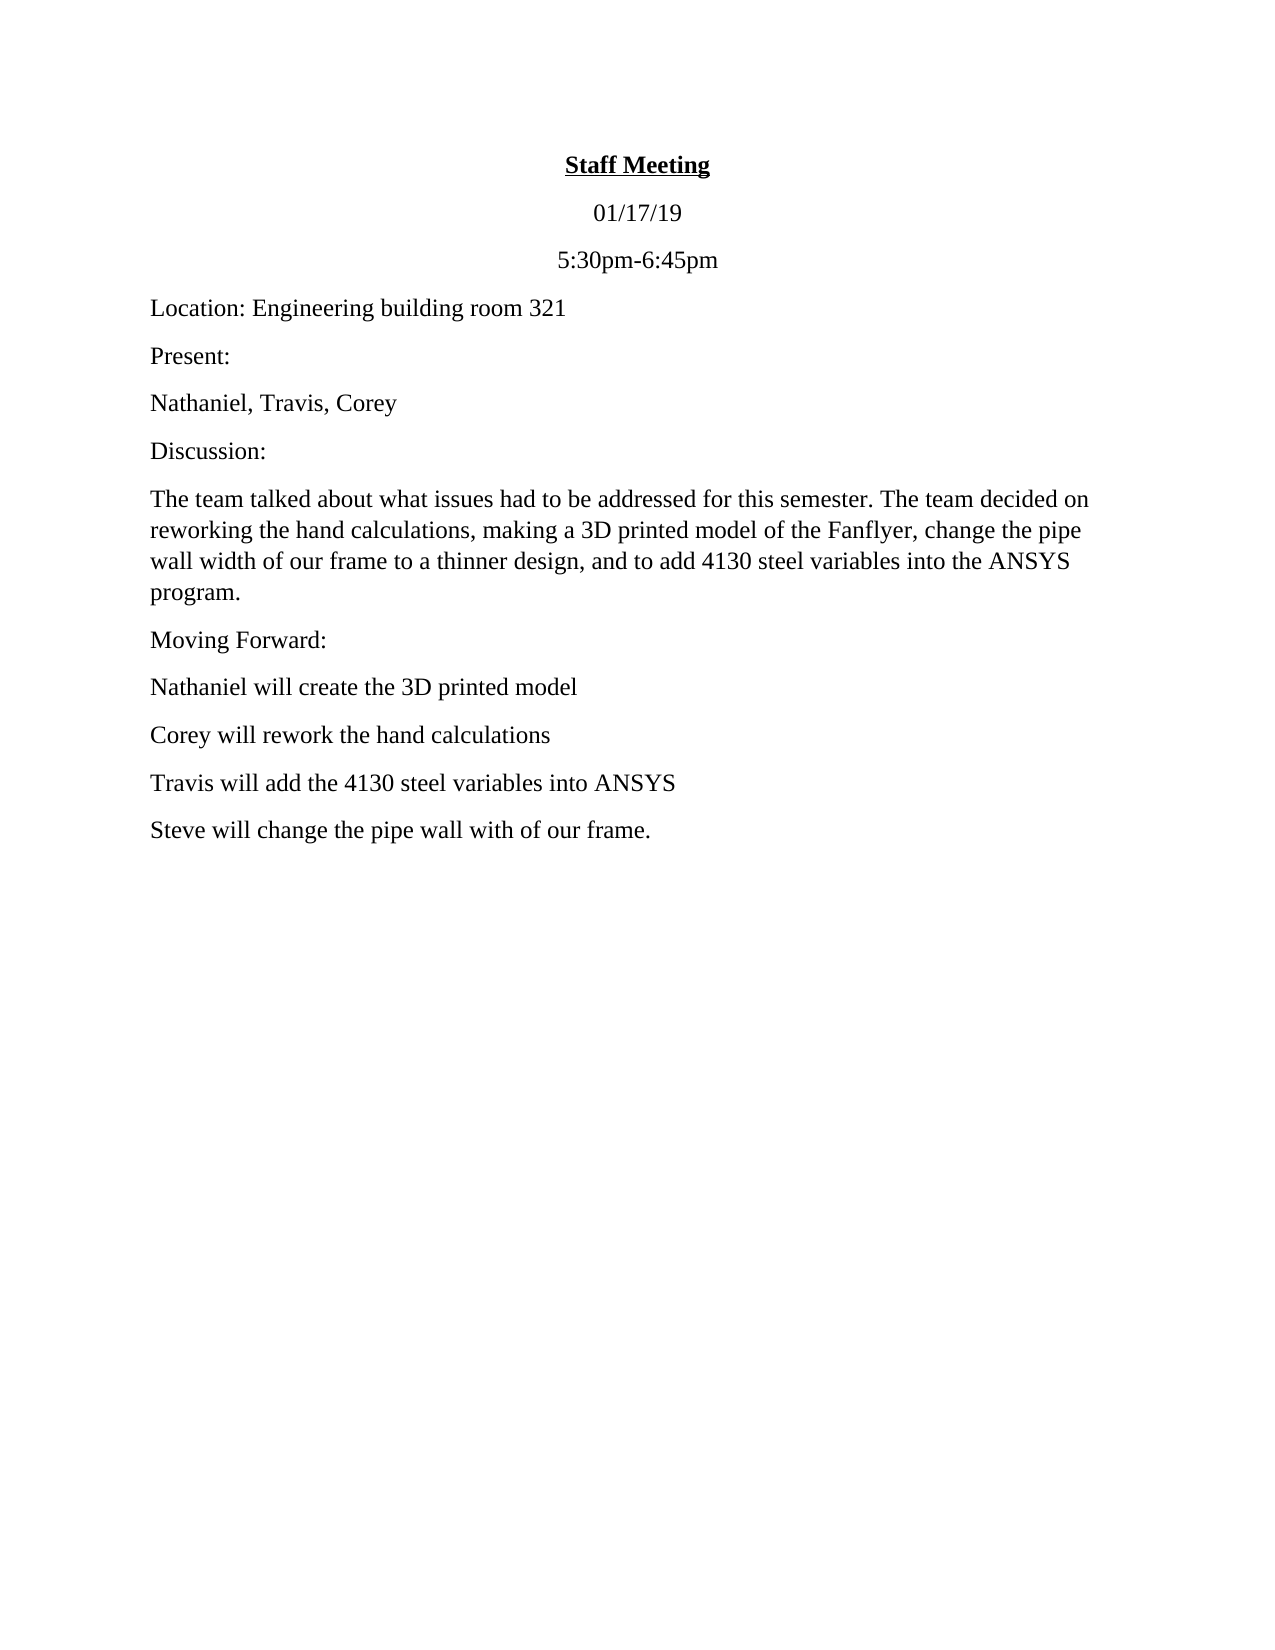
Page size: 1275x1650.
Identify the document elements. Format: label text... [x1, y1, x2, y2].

text Location: Engineering building room 321 [150, 293, 1125, 322]
text 5:30pm-6:45pm [150, 245, 1125, 274]
text Discussion: [150, 436, 1125, 465]
text Corey will rework the hand calculations [150, 720, 1125, 749]
text Steve will change the pipe wall with of our frame. [150, 816, 1125, 844]
text Staff Meeting [150, 150, 1125, 179]
text 01/17/19 [150, 198, 1125, 226]
text Travis will add the 4130 steel variables into ANSYS [150, 768, 1125, 797]
text The team talked about what issues had to be addressed for this semester. The team decided on reworking the hand calculations, making a 3D printed model of the Fanflyer, change the pipe wall width of our frame to a thinner design, and to add 4130 steel variables into the ANSYS program. [150, 484, 1125, 606]
text Nathaniel, Travis, Corey [150, 388, 1125, 417]
text Present: [150, 341, 1125, 369]
text Nathaniel will create the 3D printed model [150, 672, 1125, 701]
text Moving Forward: [150, 625, 1125, 653]
